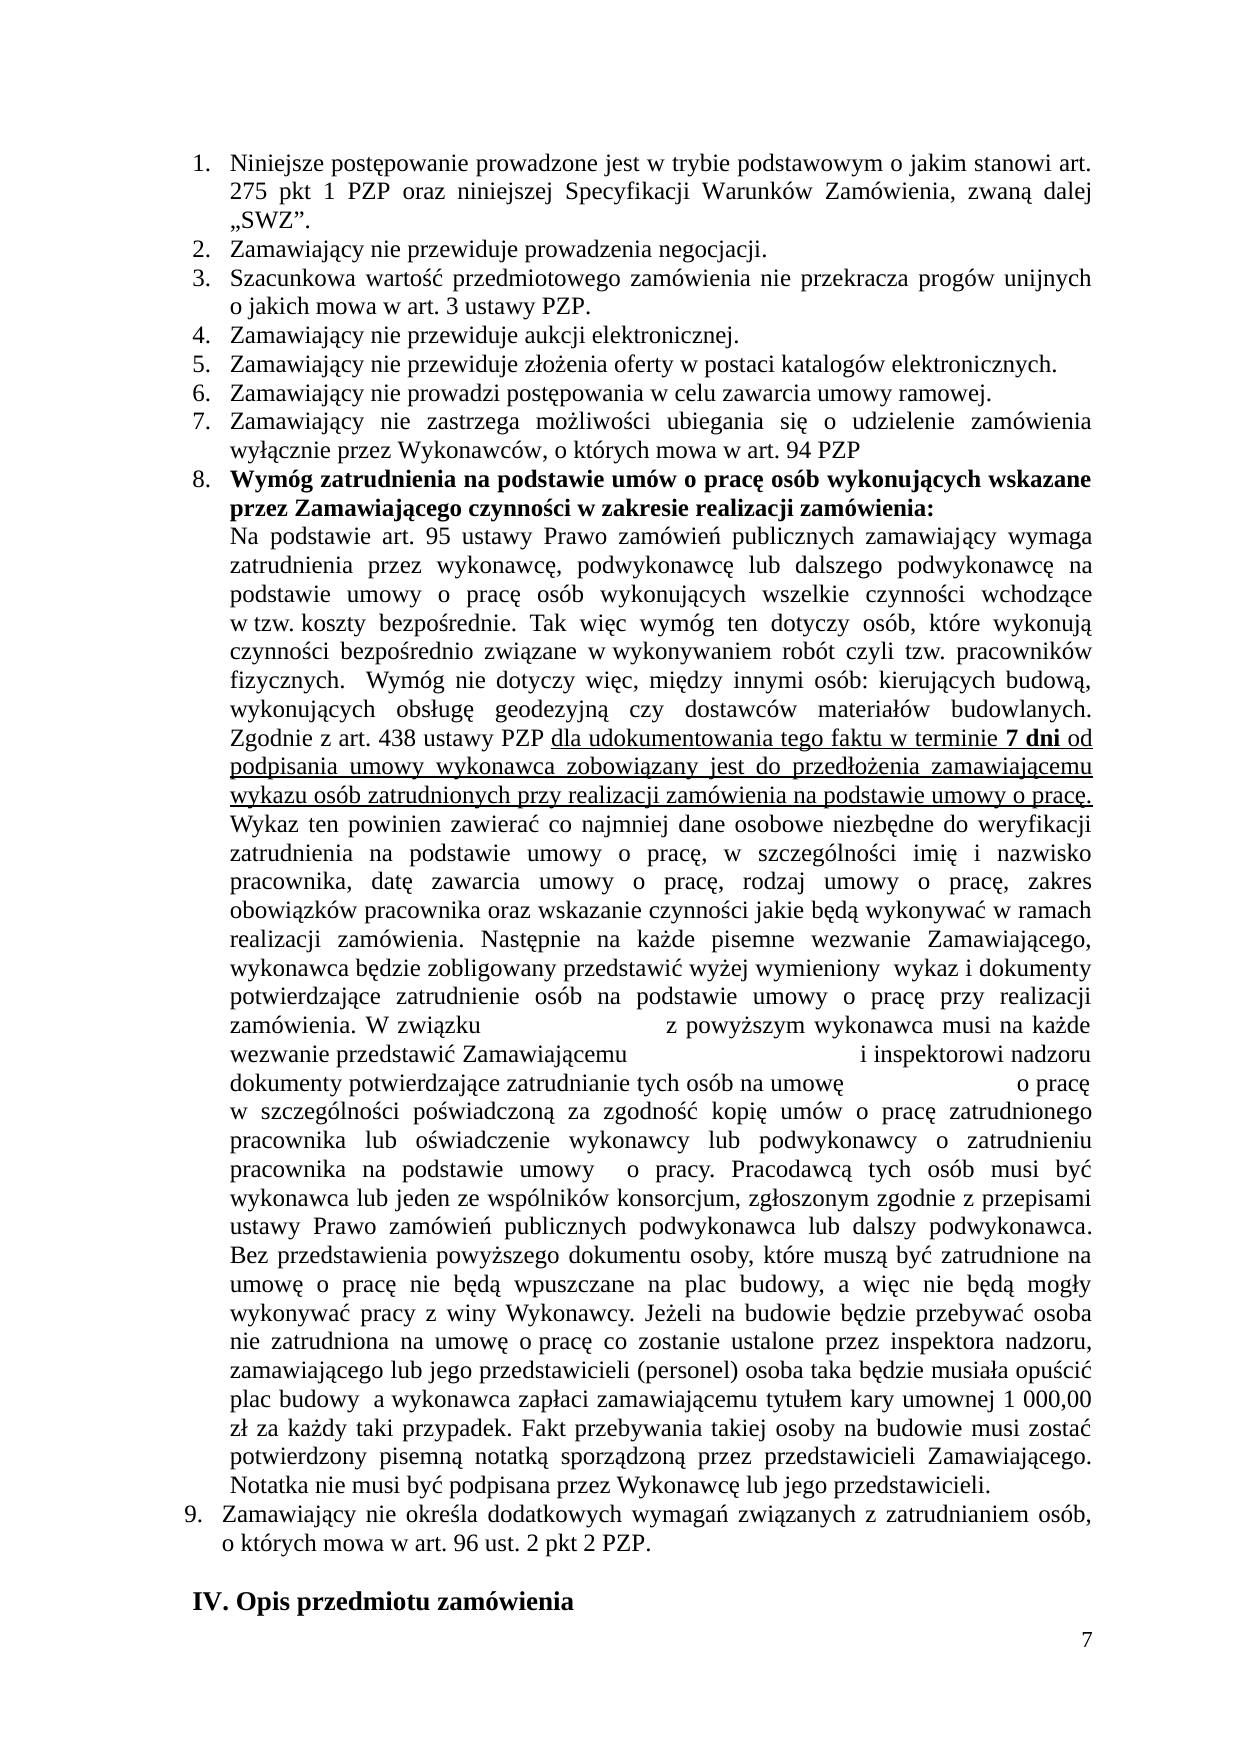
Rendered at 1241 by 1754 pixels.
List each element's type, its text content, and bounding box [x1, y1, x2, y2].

list Zamawiający nie określa dodatkowych wymagań związanych z zatrudnianiem osób, o których mowa w art. 96 ust. 2 pkt 2 PZP. [184, 1499, 1093, 1556]
list Wymóg zatrudnienia na podstawie umów o pracę osób wykonujących wskazane przez Zamawiającego czynności w zakresie realizacji zamówienia: [192, 464, 1093, 521]
list Zamawiający nie przewiduje złożenia oferty w postaci katalogów elektronicznych. [192, 349, 1093, 378]
list Niniejsze postępowanie prowadzone jest w trybie podstawowym o jakim stanowi art. 275 pkt 1 PZP oraz niniejszej Specyfikacji Warunków Zamówienia, zwaną dalej „SWZ”. [192, 148, 1093, 234]
text Na podstawie art. 95 ustawy Prawo zamówień publicznych zamawiający wymaga zatrudnienia przez wykonawcę, podwykonawcę lub dalszego podwykonawcę na podstawie umowy o pracę osób wykonujących wszelkie czynności wchodzące w tzw. koszty bezpośrednie. Tak więc wymóg ten dotyczy osób, które wykonują czynności bezpośrednio związane w wykonywaniem robót czyli tzw. pracowników fizycznych. Wymóg nie dotyczy więc, między innymi osób: kierujących budową, wykonujących obsługę geodezyjną czy dostawców materiałów budowlanych. Zgodnie z art. 438 ustawy PZP dla udokumentowania tego faktu w terminie 7 dni od podpisania umowy wykonawca zobowiązany jest do przedłożenia zamawiającemu wykazu osób zatrudnionych przy realizacji zamówienia na podstawie umowy o pracę. Wykaz ten powinien zawierać co najmniej dane osobowe niezbędne do weryfikacji zatrudnienia na podstawie umowy o pracę, w szczególności imię i nazwisko pracownika, datę zawarcia umowy o pracę, rodzaj umowy o pracę, zakres obowiązków pracownika oraz wskazanie czynności jakie będą wykonywać w ramach realizacji zamówienia. Następnie na każde pisemne wezwanie Zamawiającego, wykonawca będzie zobligowany przedstawić wyżej wymieniony wykaz i dokumenty potwierdzające zatrudnienie osób na podstawie umowy o pracę przy realizacji zamówienia. W związku z powyższym wykonawca musi na każde wezwanie przedstawić Zamawiającemu i inspektorowi nadzoru dokumenty potwierdzające zatrudnianie tych osób na umowę o pracę w szczególności poświadczoną za zgodność kopię umów o pracę zatrudnionego pracownika lub oświadczenie wykonawcy lub podwykonawcy o zatrudnieniu pracownika na podstawie umowy o pracy. Pracodawcą tych osób musi być wykonawca lub jeden ze wspólników konsorcjum, zgłoszonym zgodnie z przepisami ustawy Prawo zamówień publicznych podwykonawca lub dalszy podwykonawca. Bez przedstawienia powyższego dokumentu osoby, które muszą być zatrudnione na umowę o pracę nie będą wpuszczane na plac budowy, a więc nie będą mogły wykonywać pracy z winy Wykonawcy. Jeżeli na budowie będzie przebywać osoba nie zatrudniona na umowę o pracę co zostanie ustalone przez inspektora nadzoru, zamawiającego lub jego przedstawicieli (personel) osoba taka będzie musiała opuścić plac budowy a wykonawca zapłaci zamawiającemu tytułem kary umownej 1 000,00 zł za każdy taki przypadek. Fakt przebywania takiej osoby na budowie musi zostać potwierdzony pisemną notatką sporządzoną przez przedstawicieli Zamawiającego. Notatka nie musi być podpisana przez Wykonawcę lub jego przedstawicieli. [229, 521, 1093, 776]
text IV. Opis przedmiotu zamówienia [192, 1585, 1093, 1616]
list Zamawiający nie przewiduje aukcji elektronicznej. [192, 320, 1093, 349]
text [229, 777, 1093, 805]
list Zamawiający nie prowadzi postępowania w celu zawarcia umowy ramowej. [192, 378, 1093, 406]
text Na podstawie art. 95 ustawy Prawo zamówień publicznych zamawiający wymaga zatrudnienia przez wykonawcę, podwykonawcę lub dalszego podwykonawcę na podstawie umowy o pracę osób wykonujących wszelkie czynności wchodzące w tzw. koszty bezpośrednie. Tak więc wymóg ten dotyczy osób, które wykonują czynności bezpośrednio związane w wykonywaniem robót czyli tzw. pracowników fizycznych. Wymóg nie dotyczy więc, między innymi osób: kierujących budową, wykonujących obsługę geodezyjną czy dostawców materiałów budowlanych. Zgodnie z art. 438 ustawy PZP dla udokumentowania tego faktu w terminie 7 dni od podpisania umowy wykonawca zobowiązany jest do przedłożenia zamawiającemu wykazu osób zatrudnionych przy realizacji zamówienia na podstawie umowy o pracę. Wykaz ten powinien zawierać co najmniej dane osobowe niezbędne do weryfikacji zatrudnienia na podstawie umowy o pracę, w szczególności imię i nazwisko pracownika, datę zawarcia umowy o pracę, rodzaj umowy o pracę, zakres obowiązków pracownika oraz wskazanie czynności jakie będą wykonywać w ramach realizacji zamówienia. Następnie na każde pisemne wezwanie Zamawiającego, wykonawca będzie zobligowany przedstawić wyżej wymieniony wykaz i dokumenty potwierdzające zatrudnienie osób na podstawie umowy o pracę przy realizacji zamówienia. W związku z powyższym wykonawca musi na każde wezwanie przedstawić Zamawiającemu i inspektorowi nadzoru dokumenty potwierdzające zatrudnianie tych osób na umowę o pracę w szczególności poświadczoną za zgodność kopię umów o pracę zatrudnionego pracownika lub oświadczenie wykonawcy lub podwykonawcy o zatrudnieniu pracownika na podstawie umowy o pracy. Pracodawcą tych osób musi być wykonawca lub jeden ze wspólników konsorcjum, zgłoszonym zgodnie z przepisami ustawy Prawo zamówień publicznych podwykonawca lub dalszy podwykonawca. Bez przedstawienia powyższego dokumentu osoby, które muszą być zatrudnione na umowę o pracę nie będą wpuszczane na plac budowy, a więc nie będą mogły wykonywać pracy z winy Wykonawcy. Jeżeli na budowie będzie przebywać osoba nie zatrudniona na umowę o pracę co zostanie ustalone przez inspektora nadzoru, zamawiającego lub jego przedstawicieli (personel) osoba taka będzie musiała opuścić plac budowy a wykonawca zapłaci zamawiającemu tytułem kary umownej 1 000,00 zł za każdy taki przypadek. Fakt przebywania takiej osoby na budowie musi zostać potwierdzony pisemną notatką sporządzoną przez przedstawicieli Zamawiającego. Notatka nie musi być podpisana przez Wykonawcę lub jego przedstawicieli. [229, 806, 1093, 1499]
list Zamawiający nie przewiduje prowadzenia negocjacji. [192, 234, 1093, 263]
list Zamawiający nie zastrzega możliwości ubiegania się o udzielenie zamówienia wyłącznie przez Wykonawców, o których mowa w art. 94 PZP [192, 406, 1093, 464]
list Szacunkowa wartość przedmiotowego zamówienia nie przekracza progów unijnych o jakich mowa w art. 3 ustawy PZP. [192, 263, 1093, 320]
